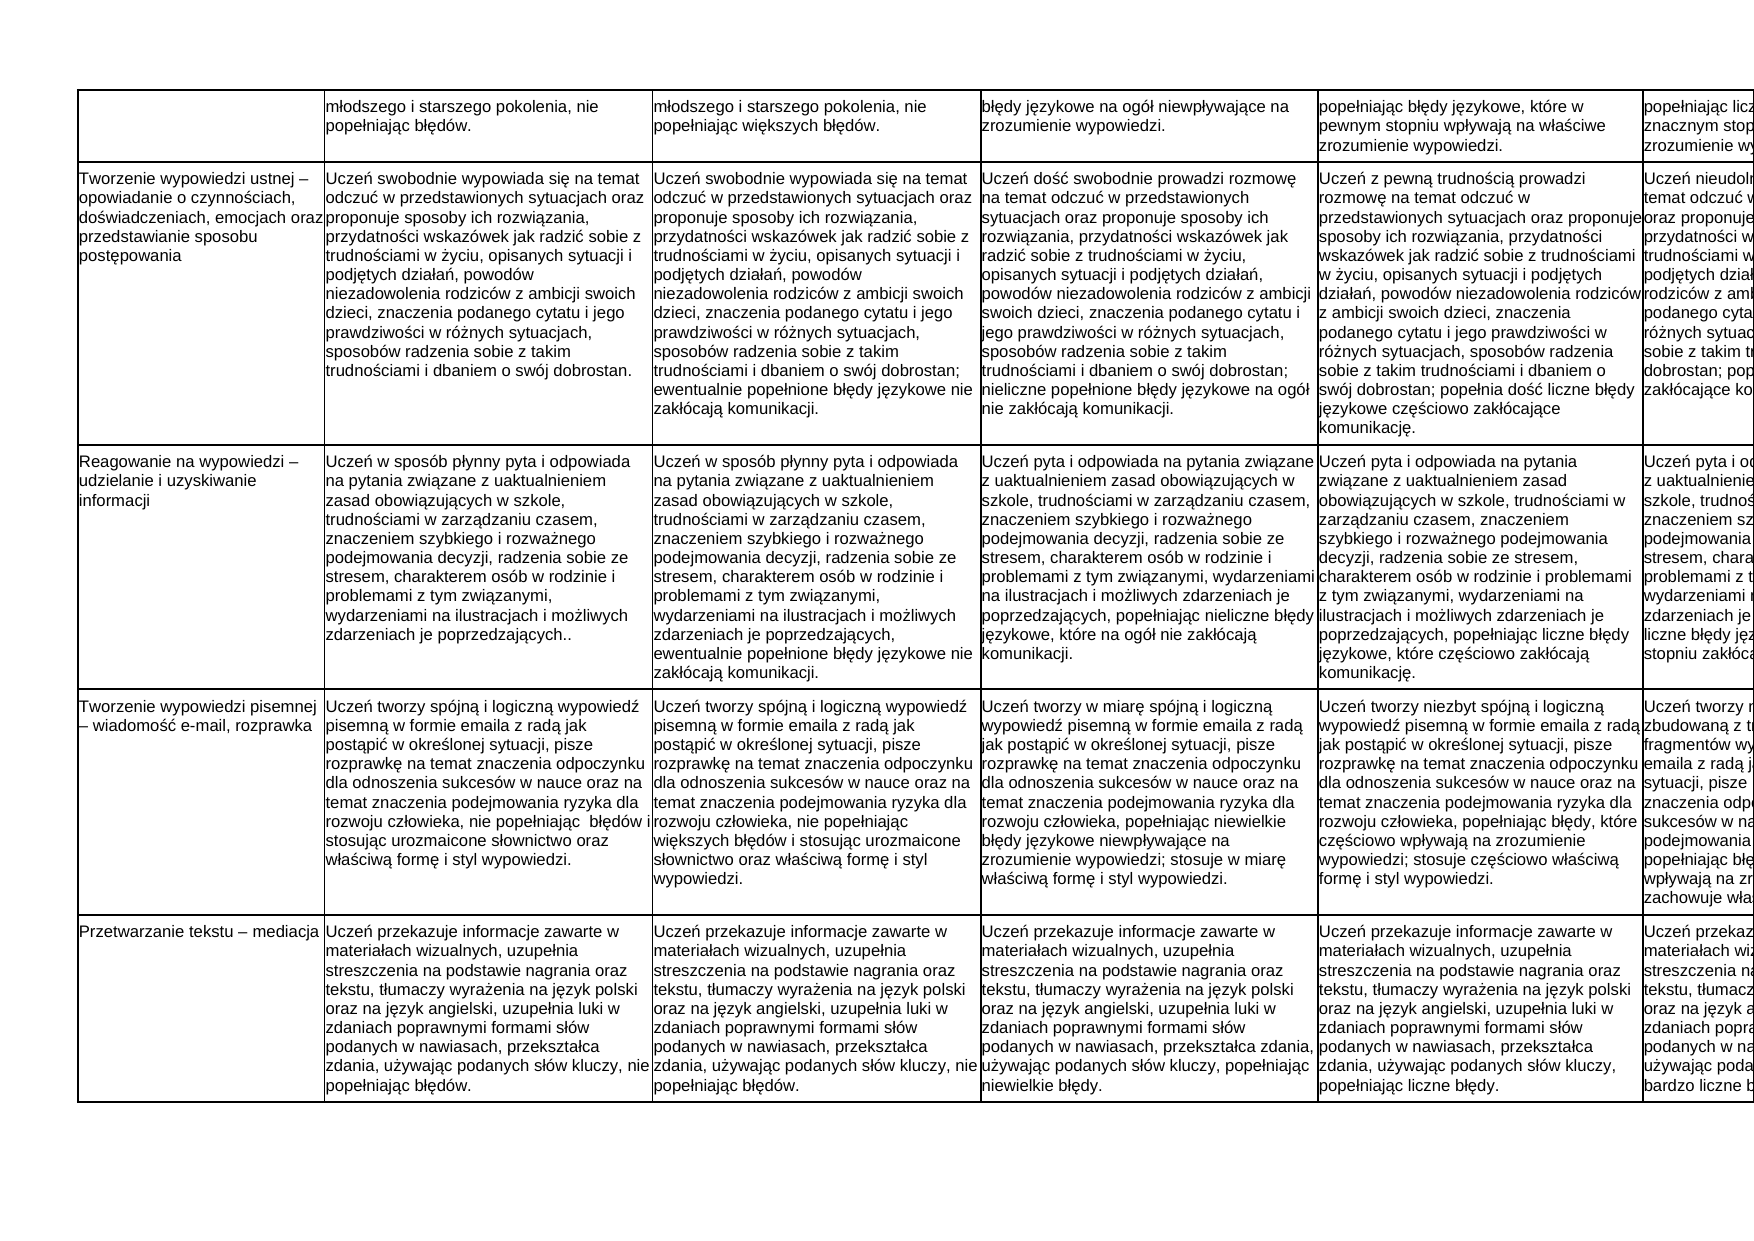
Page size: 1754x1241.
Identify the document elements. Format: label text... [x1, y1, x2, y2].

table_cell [1644, 91, 1753, 161]
table_cell Uczeń tworzy niezbyt spójną i logiczną wypowiedź pisemną w formie emaila z radą jak postąpić w określonej sytuacji, pisze rozprawkę na temat znaczenia odpoczynku dla odnoszenia sukcesów w nauce oraz na temat znaczenia podejmowania ryzyka dla rozwoju człowieka, popełniając błędy, które częściowo wpływają na zrozumienie wypowiedzi; stosuje częściowo właściwą formę i styl wypowiedzi. [1319, 690, 1642, 914]
table_cell Uczeń swobodnie wypowiada się na temat odczuć w przedstawionych sytuacjach oraz proponuje sposoby ich rozwiązania, przydatności wskazówek jak radzić sobie z trudnościami w życiu, opisanych sytuacji i podjętych działań, powodów niezadowolenia rodziców z ambicji swoich dzieci, znaczenia podanego cytatu i jego prawdziwości w różnych sytuacjach, sposobów radzenia sobie z takim trudnościami i dbaniem o swój dobrostan. [325, 163, 652, 444]
table_cell Uczeń w sposób płynny pyta i odpowiada na pytania związane z uaktualnieniem zasad obowiązujących w szkole, trudnościami w zarządzaniu czasem, znaczeniem szybkiego i rozważnego podejmowania decyzji, radzenia sobie ze stresem, charakterem osób w rodzinie i problemami z tym związanymi, wydarzeniami na ilustracjach i możliwych zdarzeniach je poprzedzających.. [325, 446, 652, 688]
table_cell Uczeń przekazuje informacje zawarte w materiałach wizualnych, uzupełnia streszczenia na podstawie nagrania oraz tekstu, tłumaczy wyrażenia na język polski oraz na język angielski, uzupełnia luki w zdaniach poprawnymi formami słów podanych w nawiasach, przekształca zdania, używając podanych słów kluczy, popełniając bardzo liczne błędy. [1644, 916, 1753, 1101]
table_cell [1319, 91, 1642, 161]
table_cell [653, 91, 980, 161]
table_cell Uczeń tworzy w miarę spójną i logiczną wypowiedź pisemną w formie emaila z radą jak postąpić w określonej sytuacji, pisze rozprawkę na temat znaczenia odpoczynku dla odnoszenia sukcesów w nauce oraz na temat znaczenia podejmowania ryzyka dla rozwoju człowieka, popełniając niewielkie błędy językowe niewpływające na zrozumienie wypowiedzi; stosuje w miarę właściwą formę i styl wypowiedzi. [982, 690, 1317, 914]
table_cell Uczeń przekazuje informacje zawarte w materiałach wizualnych, uzupełnia streszczenia na podstawie nagrania oraz tekstu, tłumaczy wyrażenia na język polski oraz na język angielski, uzupełnia luki w zdaniach poprawnymi formami słów podanych w nawiasach, przekształca zdania, używając podanych słów kluczy, nie popełniając błędów. [653, 916, 980, 1101]
table_cell Uczeń pyta i odpowiada na pytania związane z uaktualnieniem zasad obowiązujących w szkole, trudnościami w zarządzaniu czasem, znaczeniem szybkiego i rozważnego podejmowania decyzji, radzenia sobie ze stresem, charakterem osób w rodzinie i problemami z tym związanymi, wydarzeniami na ilustracjach i możliwych zdarzeniach je poprzedzających, popełniając nieliczne błędy językowe, które na ogół nie zakłócają komunikacji. [982, 446, 1317, 688]
table_cell Reagowanie na wypowiedzi – udzielanie i uzyskiwanie informacji [79, 446, 324, 688]
table_cell Tworzenie wypowiedzi ustnej – opowiadanie o czynnościach, doświadczeniach, emocjach oraz przedstawianie sposobu postępowania [79, 163, 324, 444]
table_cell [79, 91, 324, 161]
table_cell Uczeń przekazuje informacje zawarte w materiałach wizualnych, uzupełnia streszczenia na podstawie nagrania oraz tekstu, tłumaczy wyrażenia na język polski oraz na język angielski, uzupełnia luki w zdaniach poprawnymi formami słów podanych w nawiasach, przekształca zdania, używając podanych słów kluczy, popełniając liczne błędy. [1319, 916, 1642, 1101]
table_cell Uczeń z pewną trudnością prowadzi rozmowę na temat odczuć w przedstawionych sytuacjach oraz proponuje sposoby ich rozwiązania, przydatności wskazówek jak radzić sobie z trudnościami w życiu, opisanych sytuacji i podjętych działań, powodów niezadowolenia rodziców z ambicji swoich dzieci, znaczenia podanego cytatu i jego prawdziwości w różnych sytuacjach, sposobów radzenia sobie z takim trudnościami i dbaniem o swój dobrostan; popełnia dość liczne błędy językowe częściowo zakłócające komunikację. [1319, 163, 1642, 444]
table_cell Uczeń nieudolnie prowadzi rozmowę na temat odczuć w przedstawionych sytuacjach oraz proponuje sposoby ich rozwiązania, przydatności wskazówek jak radzić sobie z trudnościami w życiu, opisanych sytuacji i podjętych działań, powodów niezadowolenia rodziców z ambicji swoich dzieci, znaczenia podanego cytatu i jego prawdziwości w różnych sytuacjach, sposobów radzenia sobie z takim trudnościami i dbaniem o swój dobrostan; popełnia liczne błędy językowe zakłócające komunikację. [1644, 163, 1753, 444]
table_cell Uczeń swobodnie wypowiada się na temat odczuć w przedstawionych sytuacjach oraz proponuje sposoby ich rozwiązania, przydatności wskazówek jak radzić sobie z trudnościami w życiu, opisanych sytuacji i podjętych działań, powodów niezadowolenia rodziców z ambicji swoich dzieci, znaczenia podanego cytatu i jego prawdziwości w różnych sytuacjach, sposobów radzenia sobie z takim trudnościami i dbaniem o swój dobrostan; ewentualnie popełnione błędy językowe nie zakłócają komunikacji. [653, 163, 980, 444]
table_cell Uczeń przekazuje informacje zawarte w materiałach wizualnych, uzupełnia streszczenia na podstawie nagrania oraz tekstu, tłumaczy wyrażenia na język polski oraz na język angielski, uzupełnia luki w zdaniach poprawnymi formami słów podanych w nawiasach, przekształca zdania, używając podanych słów kluczy, nie popełniając błędów. [325, 916, 652, 1101]
table_cell Przetwarzanie tekstu – mediacja [79, 916, 324, 1101]
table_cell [325, 91, 652, 161]
table_cell Uczeń w sposób płynny pyta i odpowiada na pytania związane z uaktualnieniem zasad obowiązujących w szkole, trudnościami w zarządzaniu czasem, znaczeniem szybkiego i rozważnego podejmowania decyzji, radzenia sobie ze stresem, charakterem osób w rodzinie i problemami z tym związanymi, wydarzeniami na ilustracjach i możliwych zdarzeniach je poprzedzających, ewentualnie popełnione błędy językowe nie zakłócają komunikacji. [653, 446, 980, 688]
table_cell Uczeń pyta i odpowiada na pytania związane z uaktualnieniem zasad obowiązujących w szkole, trudnościami w zarządzaniu czasem, znaczeniem szybkiego i rozważnego podejmowania decyzji, radzenia sobie ze stresem, charakterem osób w rodzinie i problemami z tym związanymi, wydarzeniami na ilustracjach i możliwych zdarzeniach je poprzedzających, popełniając liczne błędy językowe, które w znacznym stopniu zakłócają komunikację. [1644, 446, 1753, 688]
table_cell Uczeń tworzy spójną i logiczną wypowiedź pisemną w formie emaila z radą jak postąpić w określonej sytuacji, pisze rozprawkę na temat znaczenia odpoczynku dla odnoszenia sukcesów w nauce oraz na temat znaczenia podejmowania ryzyka dla rozwoju człowieka, nie popełniając błędów i stosując urozmaicone słownictwo oraz właściwą formę i styl wypowiedzi. [325, 690, 652, 914]
table_cell Uczeń przekazuje informacje zawarte w materiałach wizualnych, uzupełnia streszczenia na podstawie nagrania oraz tekstu, tłumaczy wyrażenia na język polski oraz na język angielski, uzupełnia luki w zdaniach poprawnymi formami słów podanych w nawiasach, przekształca zdania, używając podanych słów kluczy, popełniając niewielkie błędy. [982, 916, 1317, 1101]
table_cell Tworzenie wypowiedzi pisemnej – wiadomość e-mail, rozprawka [79, 690, 324, 914]
table_cell Uczeń dość swobodnie prowadzi rozmowę na temat odczuć w przedstawionych sytuacjach oraz proponuje sposoby ich rozwiązania, przydatności wskazówek jak radzić sobie z trudnościami w życiu, opisanych sytuacji i podjętych działań, powodów niezadowolenia rodziców z ambicji swoich dzieci, znaczenia podanego cytatu i jego prawdziwości w różnych sytuacjach, sposobów radzenia sobie z takim trudnościami i dbaniem o swój dobrostan; nieliczne popełnione błędy językowe na ogół nie zakłócają komunikacji. [982, 163, 1317, 444]
table_cell Uczeń tworzy spójną i logiczną wypowiedź pisemną w formie emaila z radą jak postąpić w określonej sytuacji, pisze rozprawkę na temat znaczenia odpoczynku dla odnoszenia sukcesów w nauce oraz na temat znaczenia podejmowania ryzyka dla rozwoju człowieka, nie popełniając większych błędów i stosując urozmaicone słownictwo oraz właściwą formę i styl wypowiedzi. [653, 690, 980, 914]
table_cell Uczeń pyta i odpowiada na pytania związane z uaktualnieniem zasad obowiązujących w szkole, trudnościami w zarządzaniu czasem, znaczeniem szybkiego i rozważnego podejmowania decyzji, radzenia sobie ze stresem, charakterem osób w rodzinie i problemami z tym związanymi, wydarzeniami na ilustracjach i możliwych zdarzeniach je poprzedzających, popełniając liczne błędy językowe, które częściowo zakłócają komunikację. [1319, 446, 1642, 688]
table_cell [982, 91, 1317, 161]
